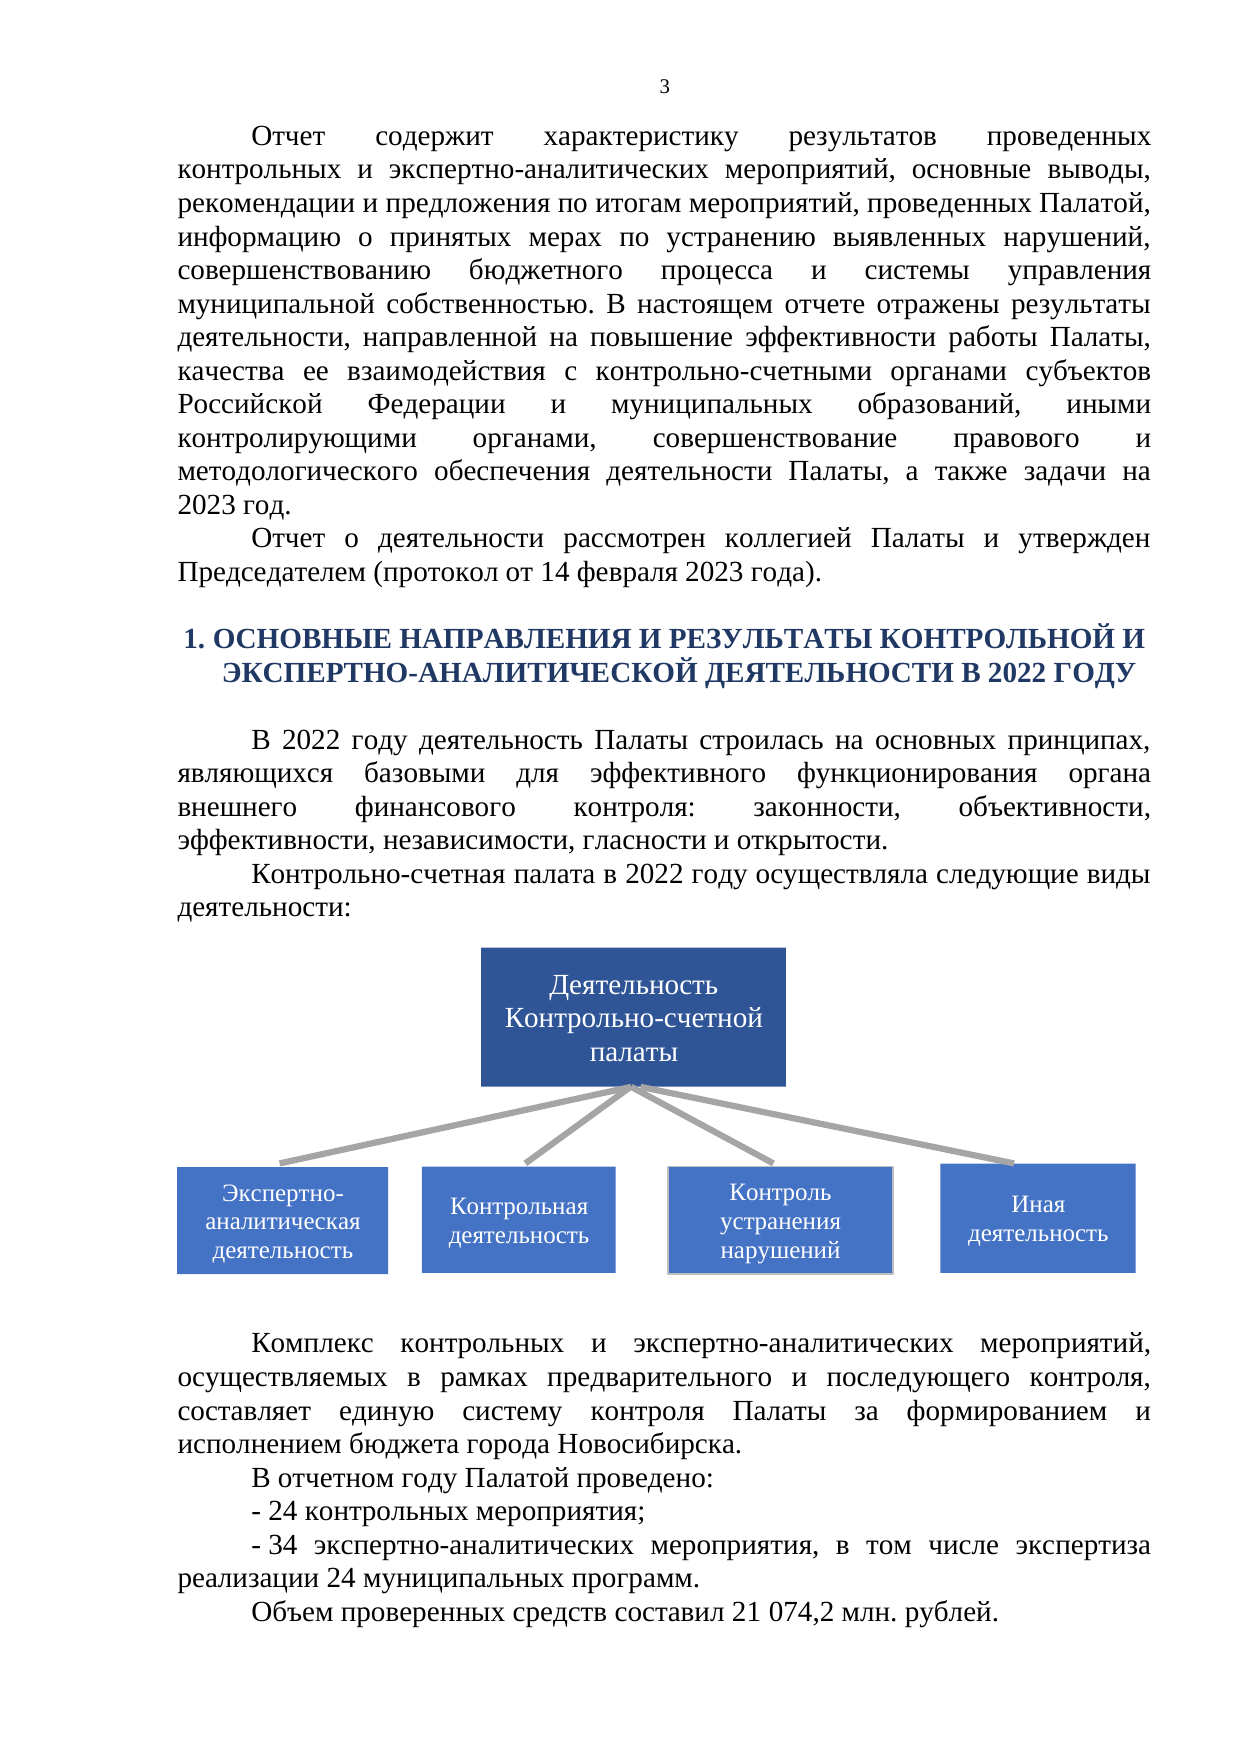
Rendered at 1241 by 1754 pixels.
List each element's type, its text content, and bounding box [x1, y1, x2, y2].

text Комплекс контрольных и экспертно-аналитических мероприятий, осуществляемых в рамках предварительного и последующего контроля, составляет единую систему контроля Палаты за формированием и исполнением бюджета города Новосибирска. [177, 1326, 1152, 1460]
text Отчет о деятельности рассмотрен коллегией Палаты и утвержден Председателем (протокол от 14 февраля 2023 года). [177, 521, 1152, 588]
text - 34 экспертно-аналитических мероприятия, в том числе экспертиза реализации 24 муниципальных программ. [177, 1527, 1152, 1594]
text Контрольно-счетная палата в 2022 году осуществляла следующие виды деятельности: [177, 856, 1152, 923]
text Отчет содержит характеристику результатов проведенных контрольных и экспертно-аналитических мероприятий, основные выводы, рекомендации и предложения по итогам мероприятий, проведенных Палатой, информацию о принятых мерах по устранению выявленных нарушений, совершенствованию бюджетного процесса и системы управления муниципальной собственностью. В настоящем отчете отражены результаты деятельности, направленной на повышение эффективности работы Палаты, качества ее взаимодействия с контрольно-счетными органами субъектов Российской Федерации и муниципальных образований, иными контролирующими органами, совершенствование правового и методологического обеспечения деятельности Палаты, а также задачи на 2023 год. [177, 118, 1152, 521]
text В отчетном году Палатой проведено: [177, 1460, 1152, 1493]
text Объем проверенных средств составил 21 074,2 млн. рублей. [177, 1594, 1152, 1627]
text В 2022 году деятельность Палаты строилась на основных принципах, являющихся базовыми для эффективного функционирования органа внешнего финансового контроля: законности, объективности, эффективности, независимости, гласности и открытости. [177, 722, 1152, 856]
list ОСНОВНЫЕ НАПРАВЛЕНИЯ И РЕЗУЛЬТАТЫ КОНТРОЛЬНОЙ И ЭКСПЕРТНО-АНАЛИТИЧЕСКОЙ ДЕЯТЕЛЬНОСТИ В 2022 ГОДУ [177, 621, 1152, 688]
text - 24 контрольных мероприятия; [177, 1493, 1152, 1527]
